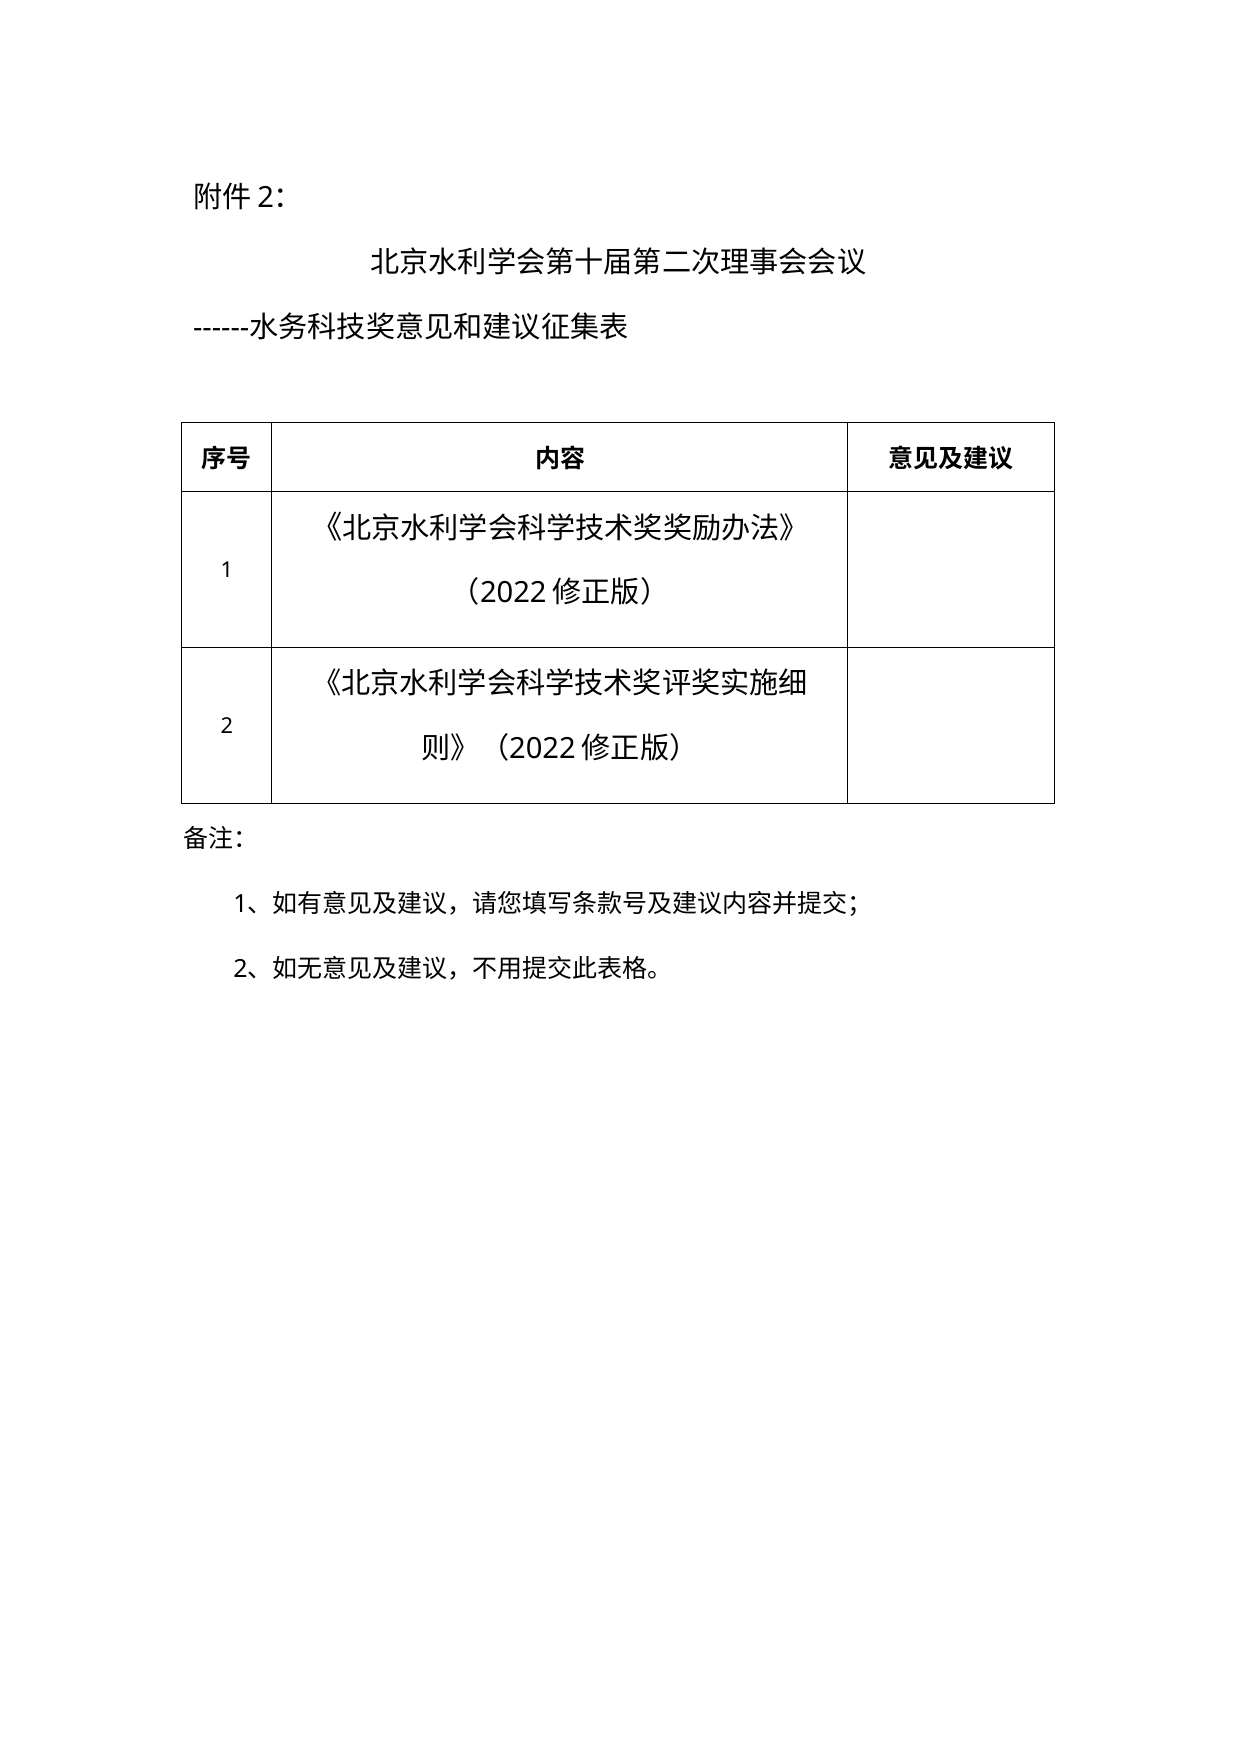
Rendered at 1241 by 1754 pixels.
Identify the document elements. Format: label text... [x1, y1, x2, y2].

text 2、如无意见及建议，不用提交此表格。 [183, 934, 1057, 999]
table_cell 1 [182, 492, 271, 647]
table_cell 内容 [272, 423, 847, 491]
table_cell 意见及建议 [848, 423, 1054, 491]
table_header 附件2： 北京水利学会第十届第二次理事会会议 ------水务科技奖意见和建议征集表 [182, 162, 1054, 422]
table_cell 《北京水利学会科学技术奖奖励办法》（2022修正版） [272, 492, 847, 647]
table_cell 序号 [182, 423, 271, 491]
table_cell [848, 492, 1054, 647]
table_cell [848, 648, 1054, 803]
text 备注： [183, 804, 1057, 869]
table_cell 2 [182, 648, 271, 803]
table_cell 《北京水利学会科学技术奖评奖实施细则》（2022修正版） [272, 648, 847, 803]
text 1、如有意见及建议，请您填写条款号及建议内容并提交； [183, 869, 1057, 934]
